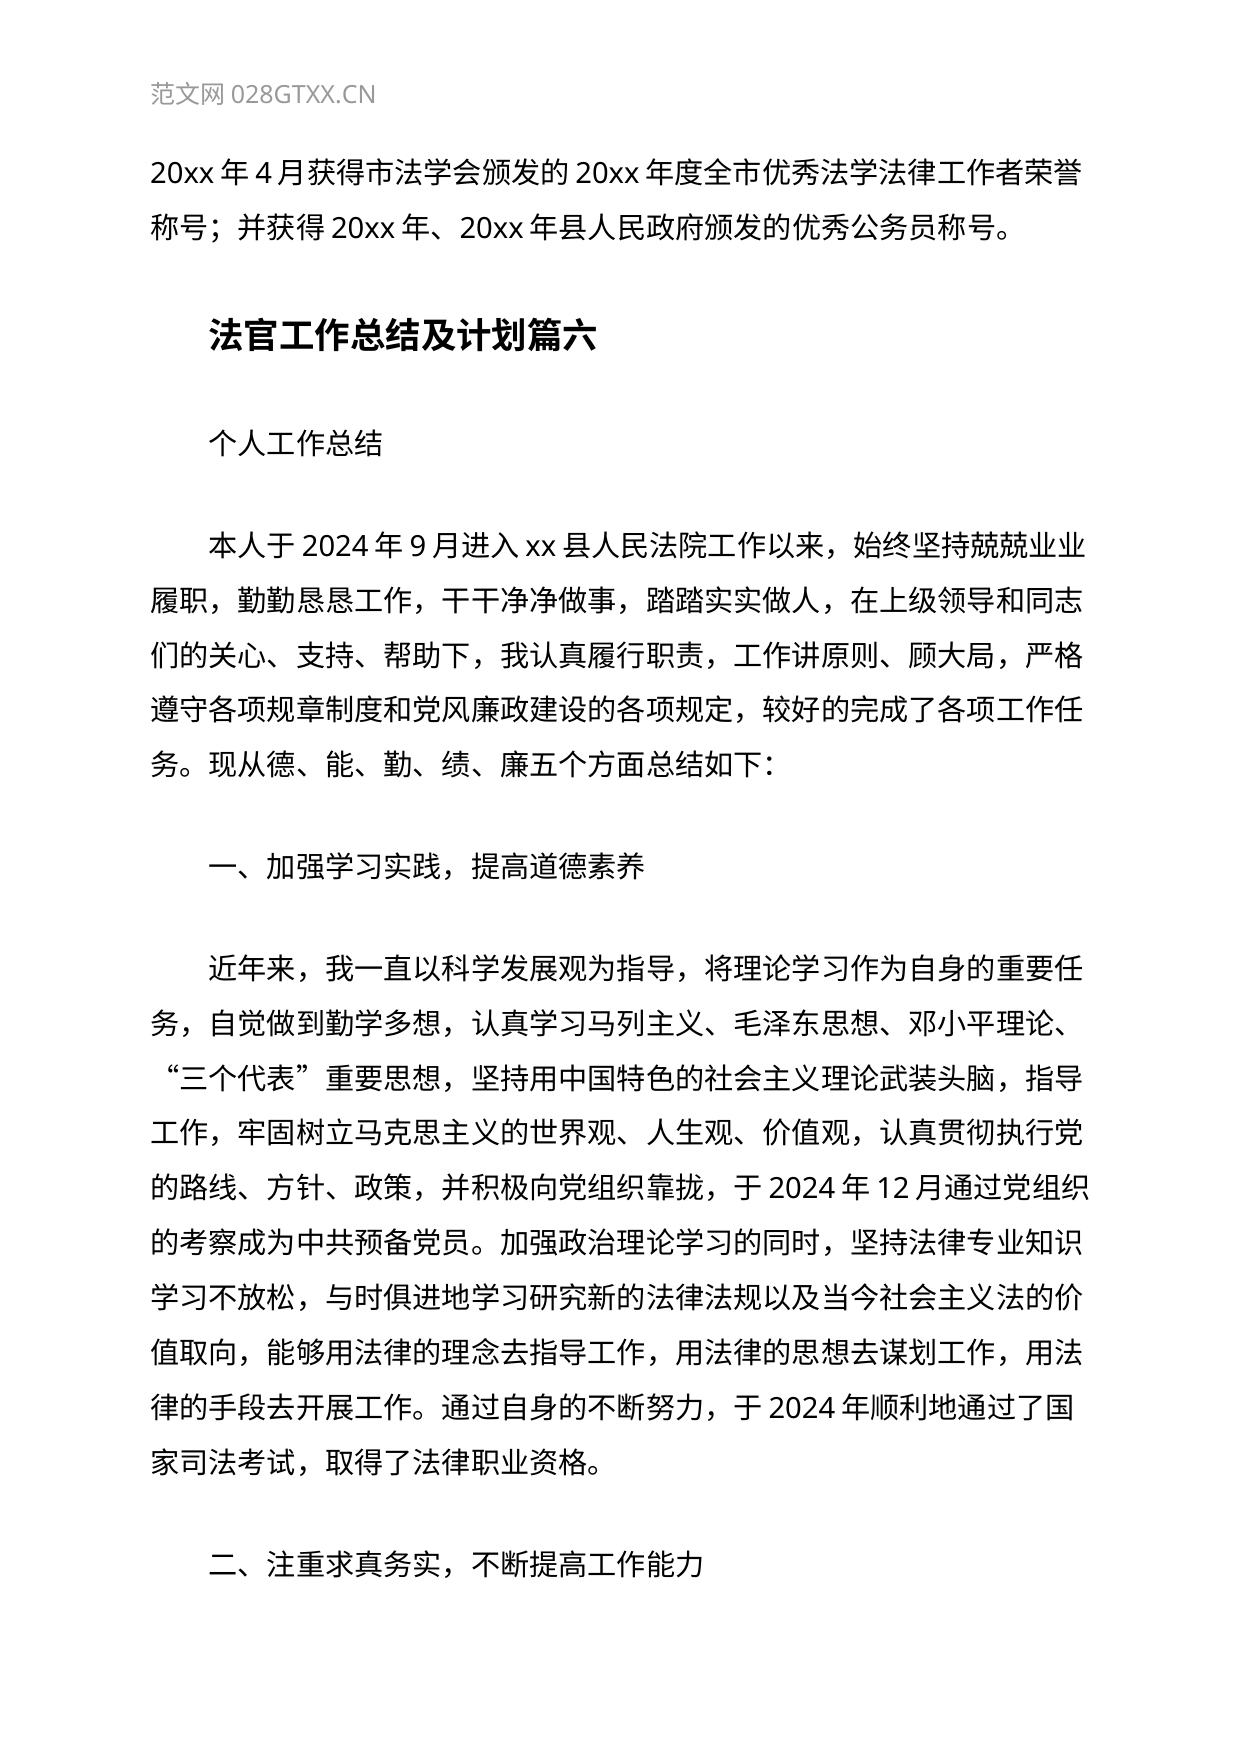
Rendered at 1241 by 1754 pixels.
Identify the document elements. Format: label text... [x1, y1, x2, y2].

text 个人工作总结 [150, 420, 1090, 463]
text 一、加强学习实践，提高道德素养 [150, 844, 1090, 886]
text 二、注重求真务实，不断提高工作能力 [150, 1541, 1090, 1584]
text 本人于2024年9月进入xx县人民法院工作以来，始终坚持兢兢业业履职，勤勤恳恳工作，干干净净做事，踏踏实实做人，在上级领导和同志们的关心、支持、帮助下，我认真履行职责，工作讲原则、顾大局，严格遵守各项规章制度和党风廉政建设的各项规定，较好的完成了各项工作任务。现从德、能、勤、绩、廉五个方面总结如下： [150, 522, 1090, 784]
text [150, 150, 1090, 247]
text 近年来，我一直以科学发展观为指导，将理论学习作为自身的重要任务，自觉做到勤学多想，认真学习马列主义、毛泽东思想、邓小平理论、“三个代表”重要思想，坚持用中国特色的社会主义理论武装头脑，指导工作，牢固树立马克思主义的世界观、人生观、价值观，认真贯彻执行党的路线、方针、政策，并积极向党组织靠拢，于2024年12月通过党组织的考察成为中共预备党员。加强政治理论学习的同时，坚持法律专业知识学习不放松，与时俱进地学习研究新的法律法规以及当今社会主义法的价值取向，能够用法律的理念去指导工作，用法律的思想去谋划工作，用法律的手段去开展工作。通过自身的不断努力，于2024年顺利地通过了国家司法考试，取得了法律职业资格。 [150, 945, 1090, 1482]
text 法官工作总结及计划篇六 [150, 307, 1090, 358]
